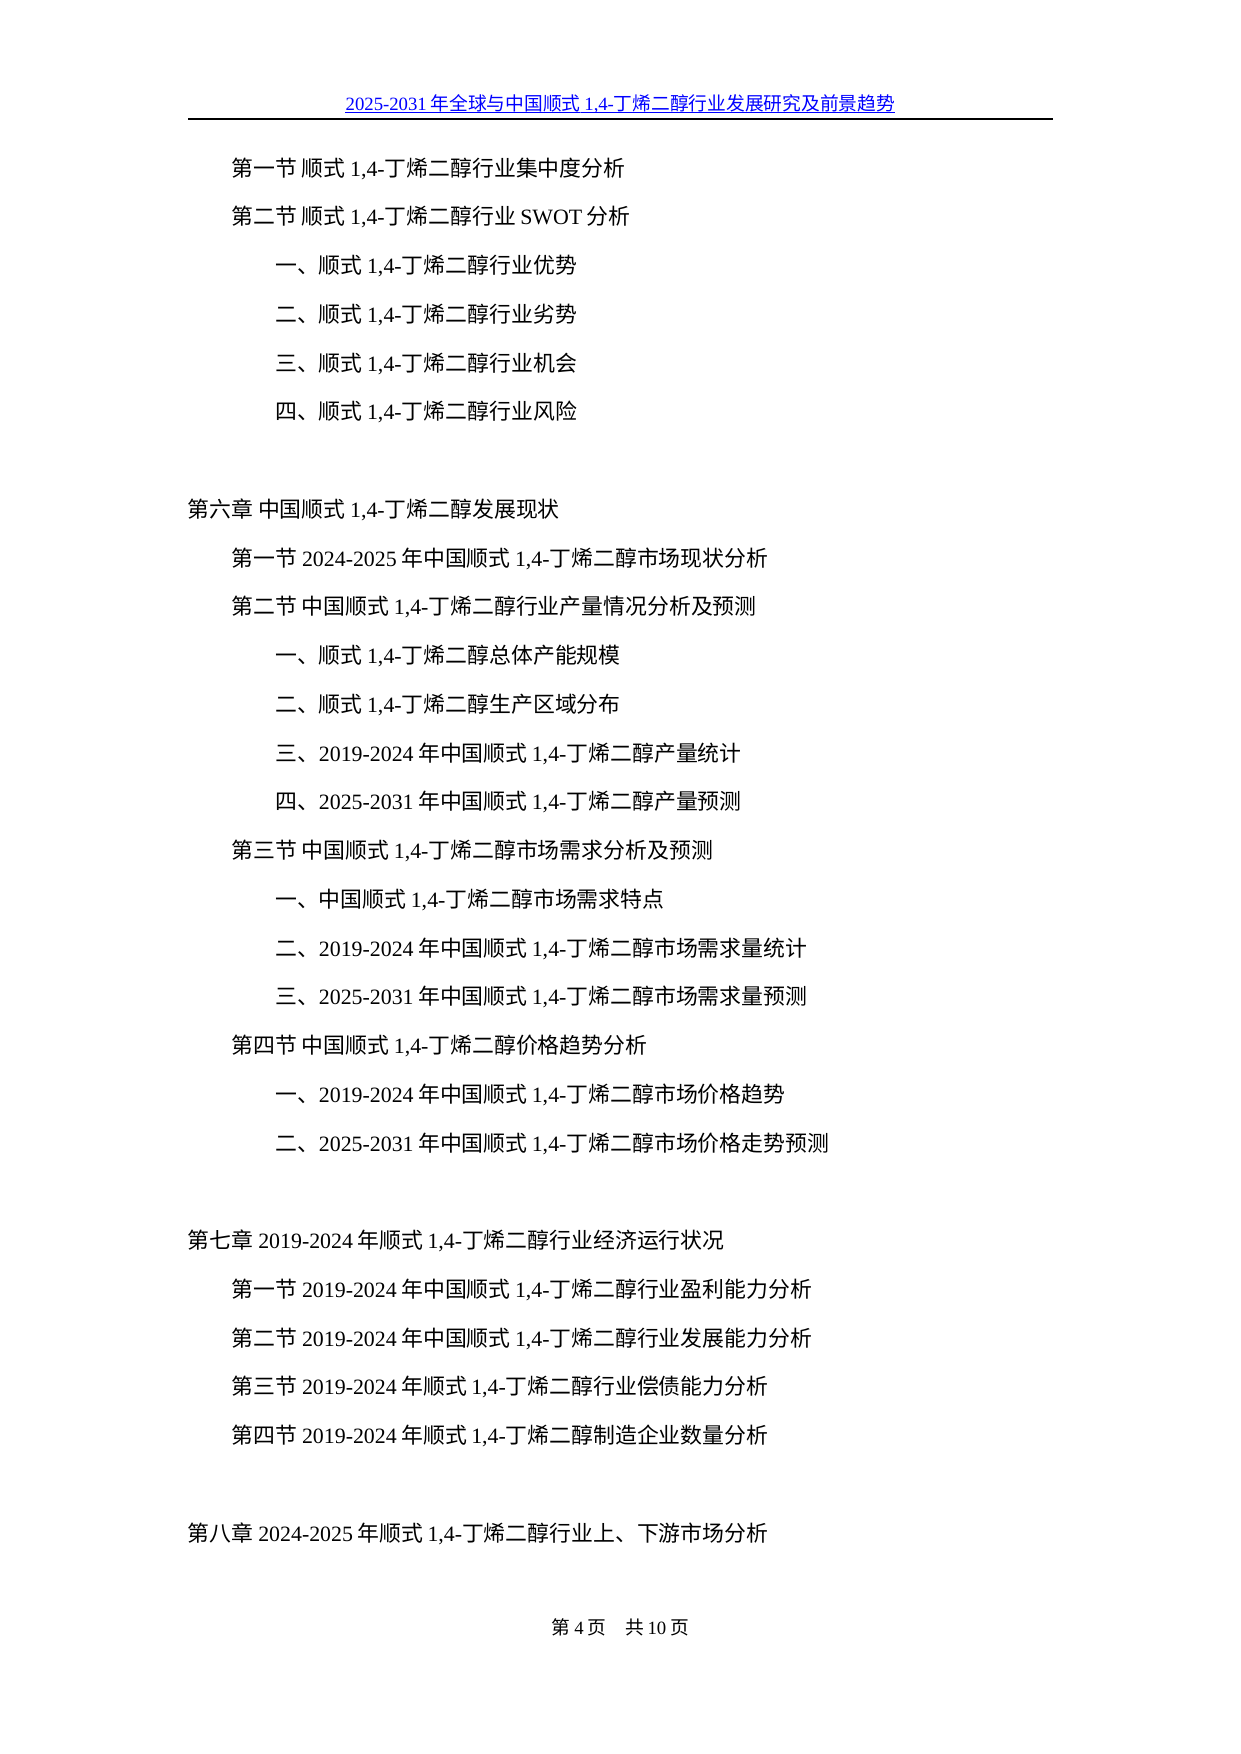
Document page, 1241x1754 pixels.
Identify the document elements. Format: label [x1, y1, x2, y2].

text [187, 150, 1053, 1548]
